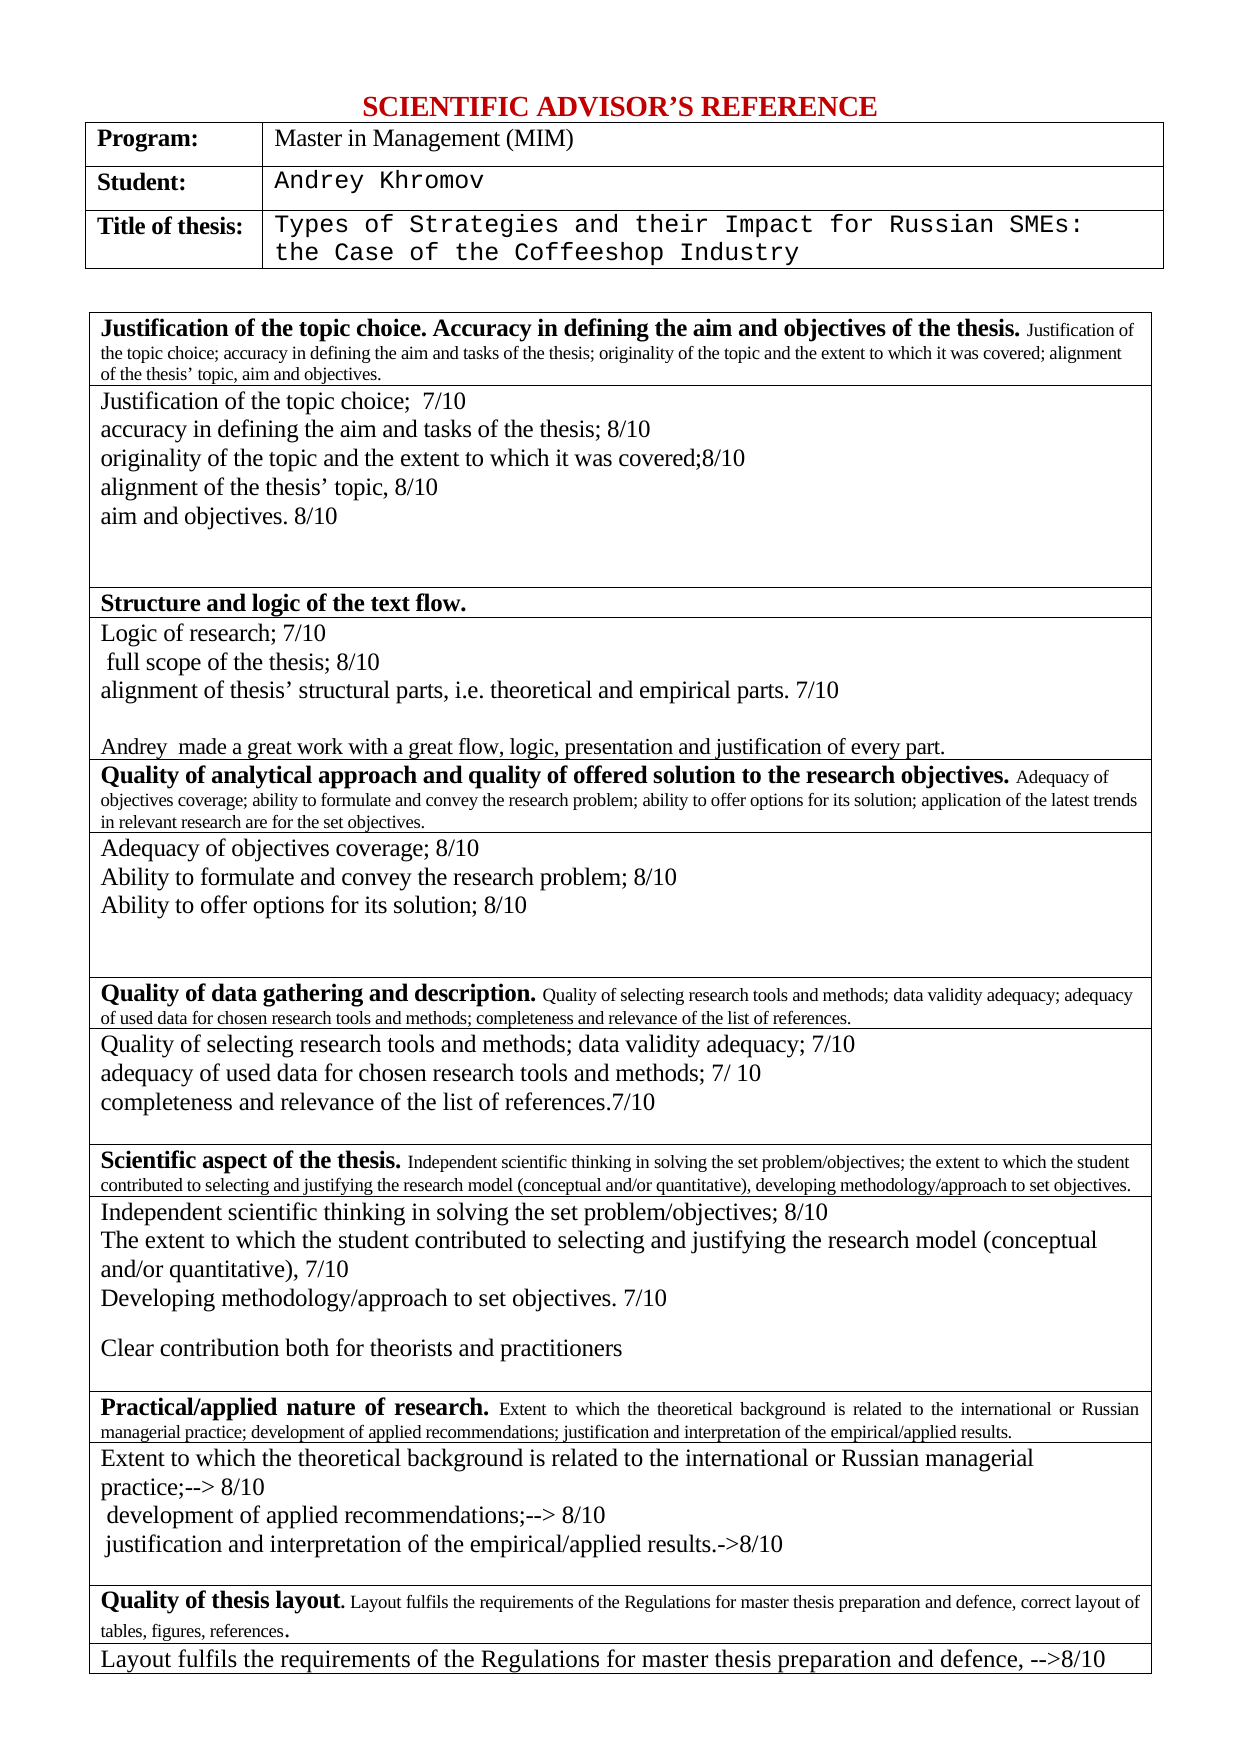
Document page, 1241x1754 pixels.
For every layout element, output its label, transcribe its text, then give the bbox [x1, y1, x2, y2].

table_cell Title of thesis: [86, 211, 262, 268]
table_cell Types of Strategies and their Impact for Russian SMEs: the Case of the Coffeeshop Industry [263, 211, 1163, 268]
table_cell Extent to which the theoretical background is related to the international or Russian managerial practice;--> 8/10 development of applied recommendations;--> 8/10 justification and interpretation of the empirical/applied results.->8/10 [90, 1443, 1151, 1584]
table_header Program: [86, 123, 262, 166]
table_cell Quality of thesis layout. Layout fulfils the requirements of the Regulations for master thesis preparation and defence, correct layout of tables, figures, references. [90, 1586, 1151, 1643]
table_cell Adequacy of objectives coverage; 8/10 Ability to formulate and convey the research problem; 8/10 Ability to offer options for its solution; 8/10 [90, 833, 1151, 977]
table_header Justification of the topic choice. Accuracy in defining the aim and objectives of the thesis. Justification of the topic choice; accuracy in defining the aim and tasks of the thesis; originality of the topic and the extent to which it was covered; alignment of the thesis’ topic, aim and objectives. [90, 313, 1151, 385]
table_cell Quality of selecting research tools and methods; data validity adequacy; 7/10 adequacy of used data for chosen research tools and methods; 7/ 10 completeness and relevance of the list of references.7/10 [90, 1029, 1151, 1144]
table_cell Student: [86, 167, 262, 210]
table_cell Quality of data gathering and description. Quality of selecting research tools and methods; data validity adequacy; adequacy of used data for chosen research tools and methods; completeness and relevance of the list of references. [90, 978, 1151, 1028]
table_cell Logic of research; 7/10 full scope of the thesis; 8/10 alignment of thesis’ structural parts, i.e. theoretical and empirical parts. 7/10 Andrey made a great work with a great flow, logic, presentation and justification of every part. [90, 618, 1151, 759]
table_cell Andrey Khromov [263, 167, 1163, 210]
table_cell Scientific aspect of the thesis. Independent scientific thinking in solving the set problem/objectives; the extent to which the student contributed to selecting and justifying the research model (conceptual and/or quantitative), developing methodology/approach to set objectives. [90, 1145, 1151, 1196]
table_cell Practical/applied nature of research. Extent to which the theoretical background is related to the international or Russian managerial practice; development of applied recommendations; justification and interpretation of the empirical/applied results. [90, 1392, 1151, 1442]
table_header Master in Management (MIM) [263, 123, 1163, 166]
table_cell Structure and logic of the text flow. [90, 588, 1151, 617]
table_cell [90, 1644, 1151, 1673]
table_cell Quality of analytical approach and quality of offered solution to the research objectives. Adequacy of objectives coverage; ability to formulate and convey the research problem; ability to offer options for its solution; application of the latest trends in relevant research are for the set objectives. [90, 760, 1151, 832]
table_cell Justification of the topic choice; 7/10 accuracy in defining the aim and tasks of the thesis; 8/10 originality of the topic and the extent to which it was covered;8/10 alignment of the thesis’ topic, 8/10 aim and objectives. 8/10 [90, 386, 1151, 587]
table_cell Independent scientific thinking in solving the set problem/objectives; 8/10 The extent to which the student contributed to selecting and justifying the research model (conceptual and/or quantitative), 7/10 Developing methodology/approach to set objectives. 7/10 Clear contribution both for theorists and practitioners [90, 1197, 1151, 1391]
text SCIENTIFIC ADVISOR’S REFERENCE [89, 89, 1152, 122]
